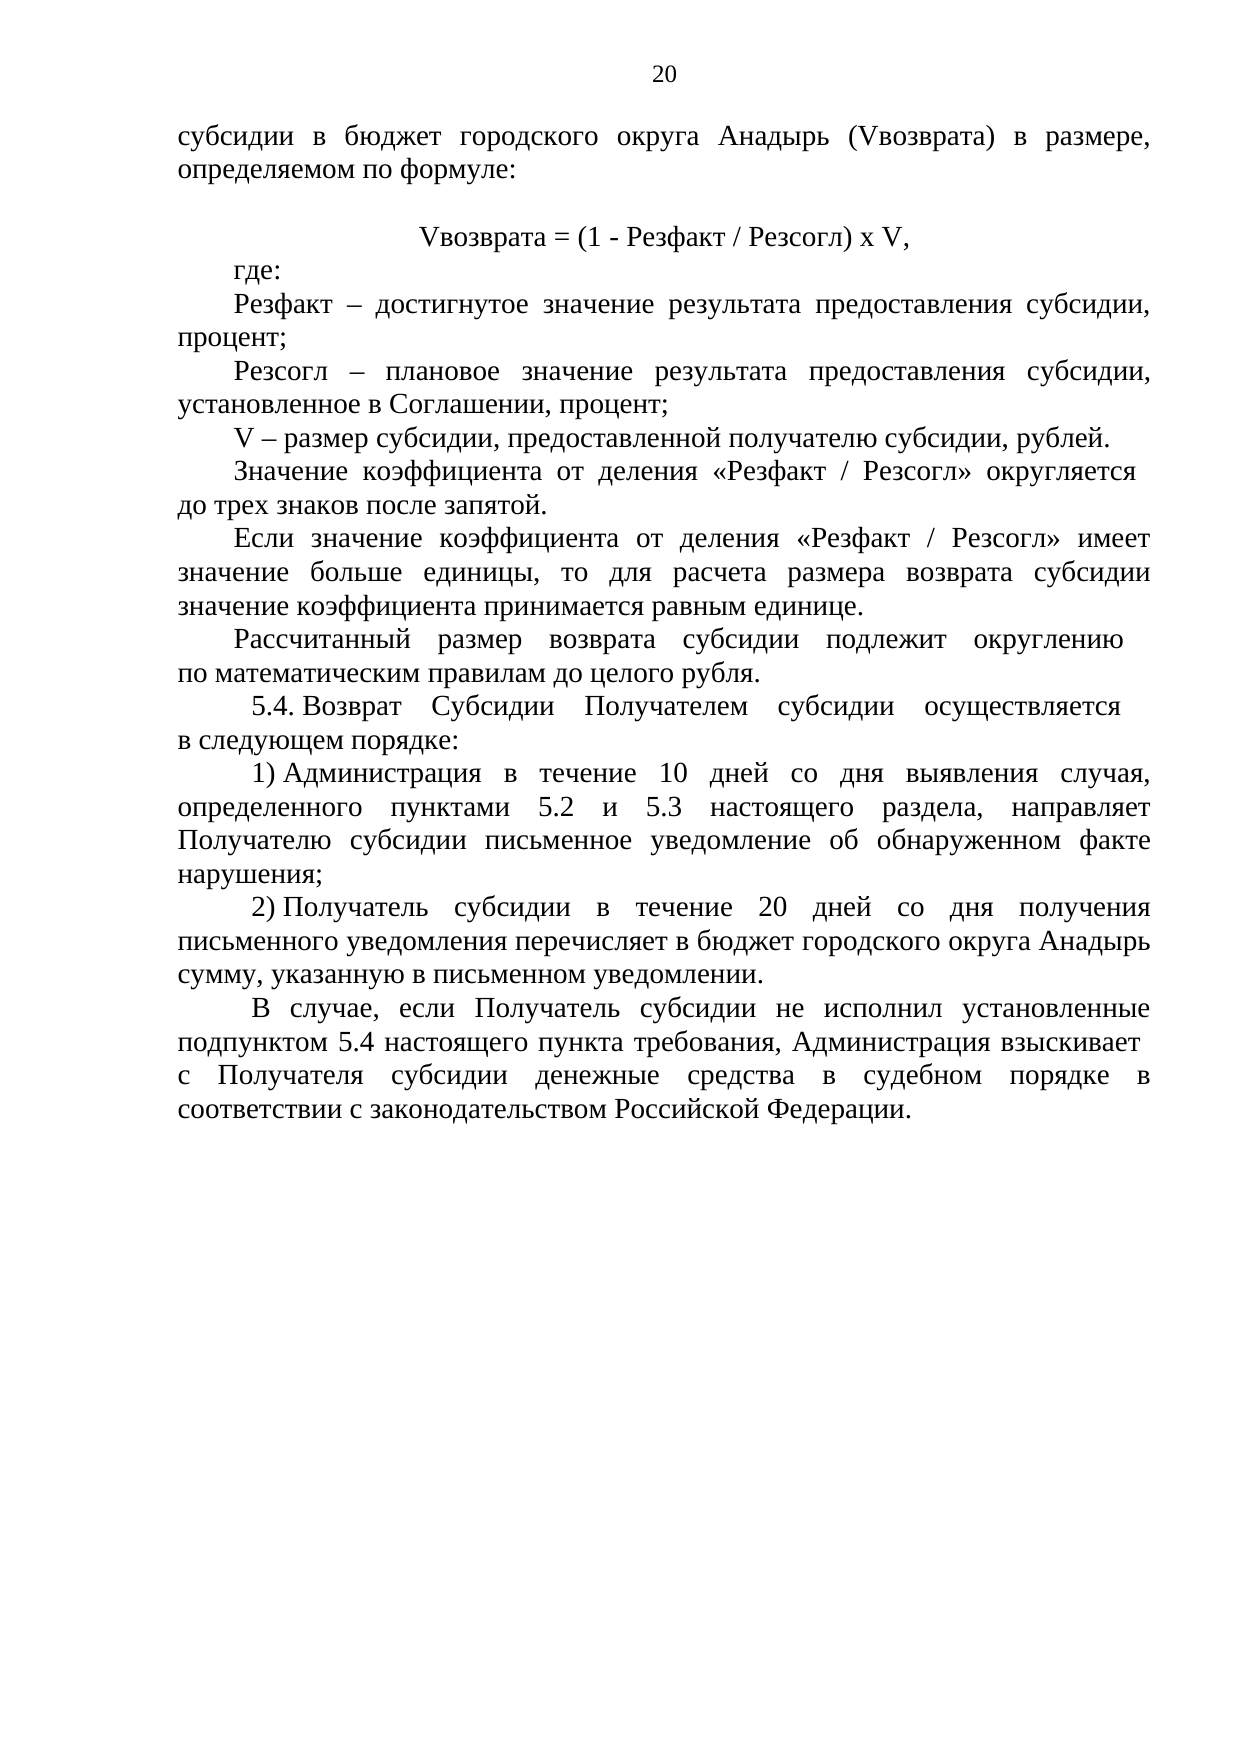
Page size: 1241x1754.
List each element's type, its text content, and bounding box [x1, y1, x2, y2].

text V – размер субсидии, предоставленной получателю субсидии, рублей. [177, 420, 1152, 453]
list 2) Получатель субсидии в течение 20 дней со дня получения письменного уведомления перечисляет в бюджет городского округа Анадырь сумму, указанную в письменном уведомлении. [177, 889, 1152, 990]
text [177, 118, 1152, 185]
text Рассчитанный размер возврата субсидии подлежит округлению по математическим правилам до целого рубля. [177, 621, 1152, 688]
text Значение коэффициента от деления «Резфакт / Резсогл» округляется до трех знаков после запятой. [177, 453, 1152, 521]
text Резсогл – плановое значение результата предоставления субсидии, установленное в Соглашении, процент; [177, 353, 1152, 420]
text Резфакт – достигнутое значение результата предоставления субсидии, процент; [177, 286, 1152, 353]
text Если значение коэффициента от деления «Резфакт / Резсогл» имеет значение больше единицы, то для расчета размера возврата субсидии значение коэффициента принимается равным единице. [177, 521, 1152, 621]
text где: [177, 252, 1152, 286]
text Vвозврата = (1 - Резфакт / Резсогл) x V, [177, 219, 1152, 252]
list 1) Администрация в течение 10 дней со дня выявления случая, определенного пунктами 5.2 и 5.3 настоящего раздела, направляет Получателю субсидии письменное уведомление об обнаруженном факте нарушения; [177, 755, 1152, 889]
list В случае, если Получатель субсидии не исполнил установленные подпунктом 5.4 настоящего пункта требования, Администрация взыскивает с Получателя субсидии денежные средства в судебном порядке в соответствии с законодательством Российской Федерации. [177, 990, 1152, 1124]
list 5.4. Возврат Субсидии Получателем субсидии осуществляется в следующем порядке: [177, 688, 1152, 755]
